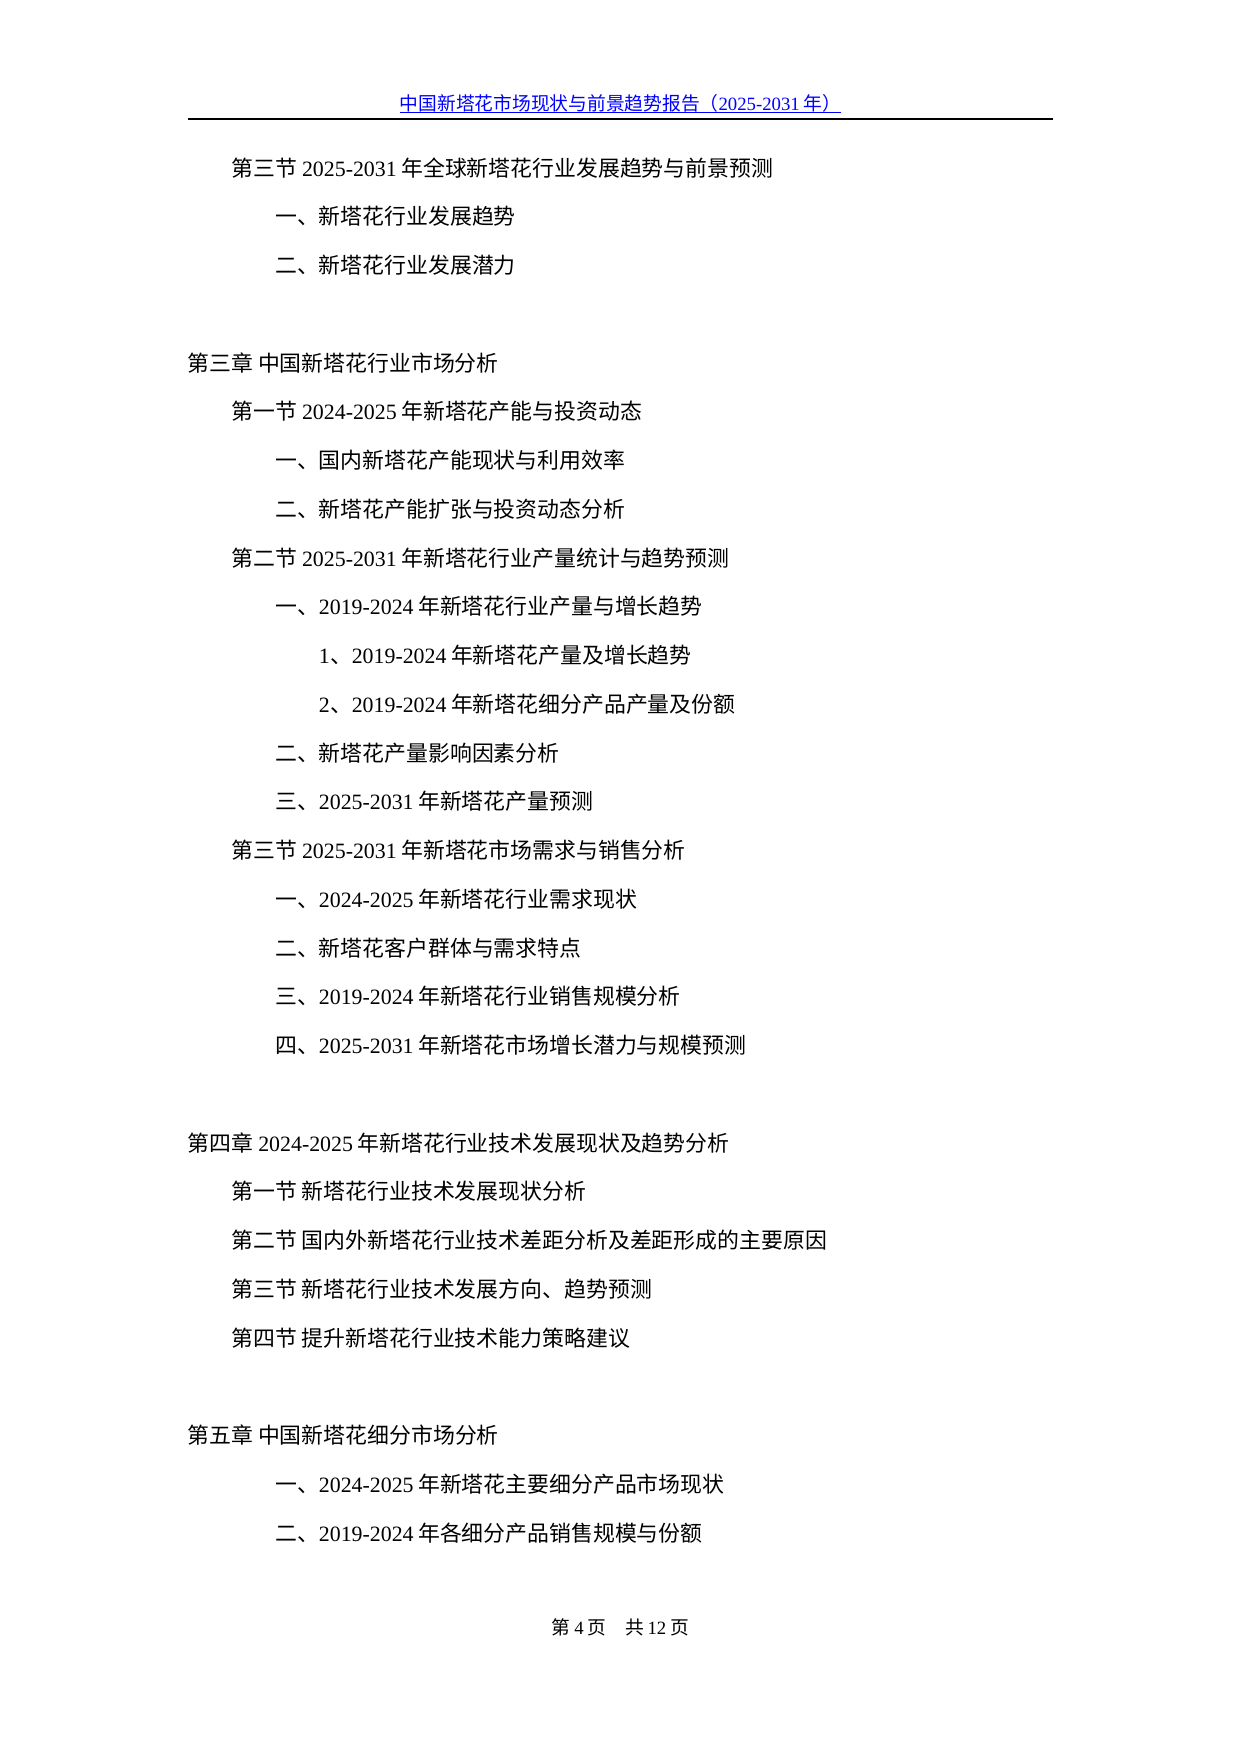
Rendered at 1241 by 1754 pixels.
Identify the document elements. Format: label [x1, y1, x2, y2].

text [187, 150, 1053, 1548]
